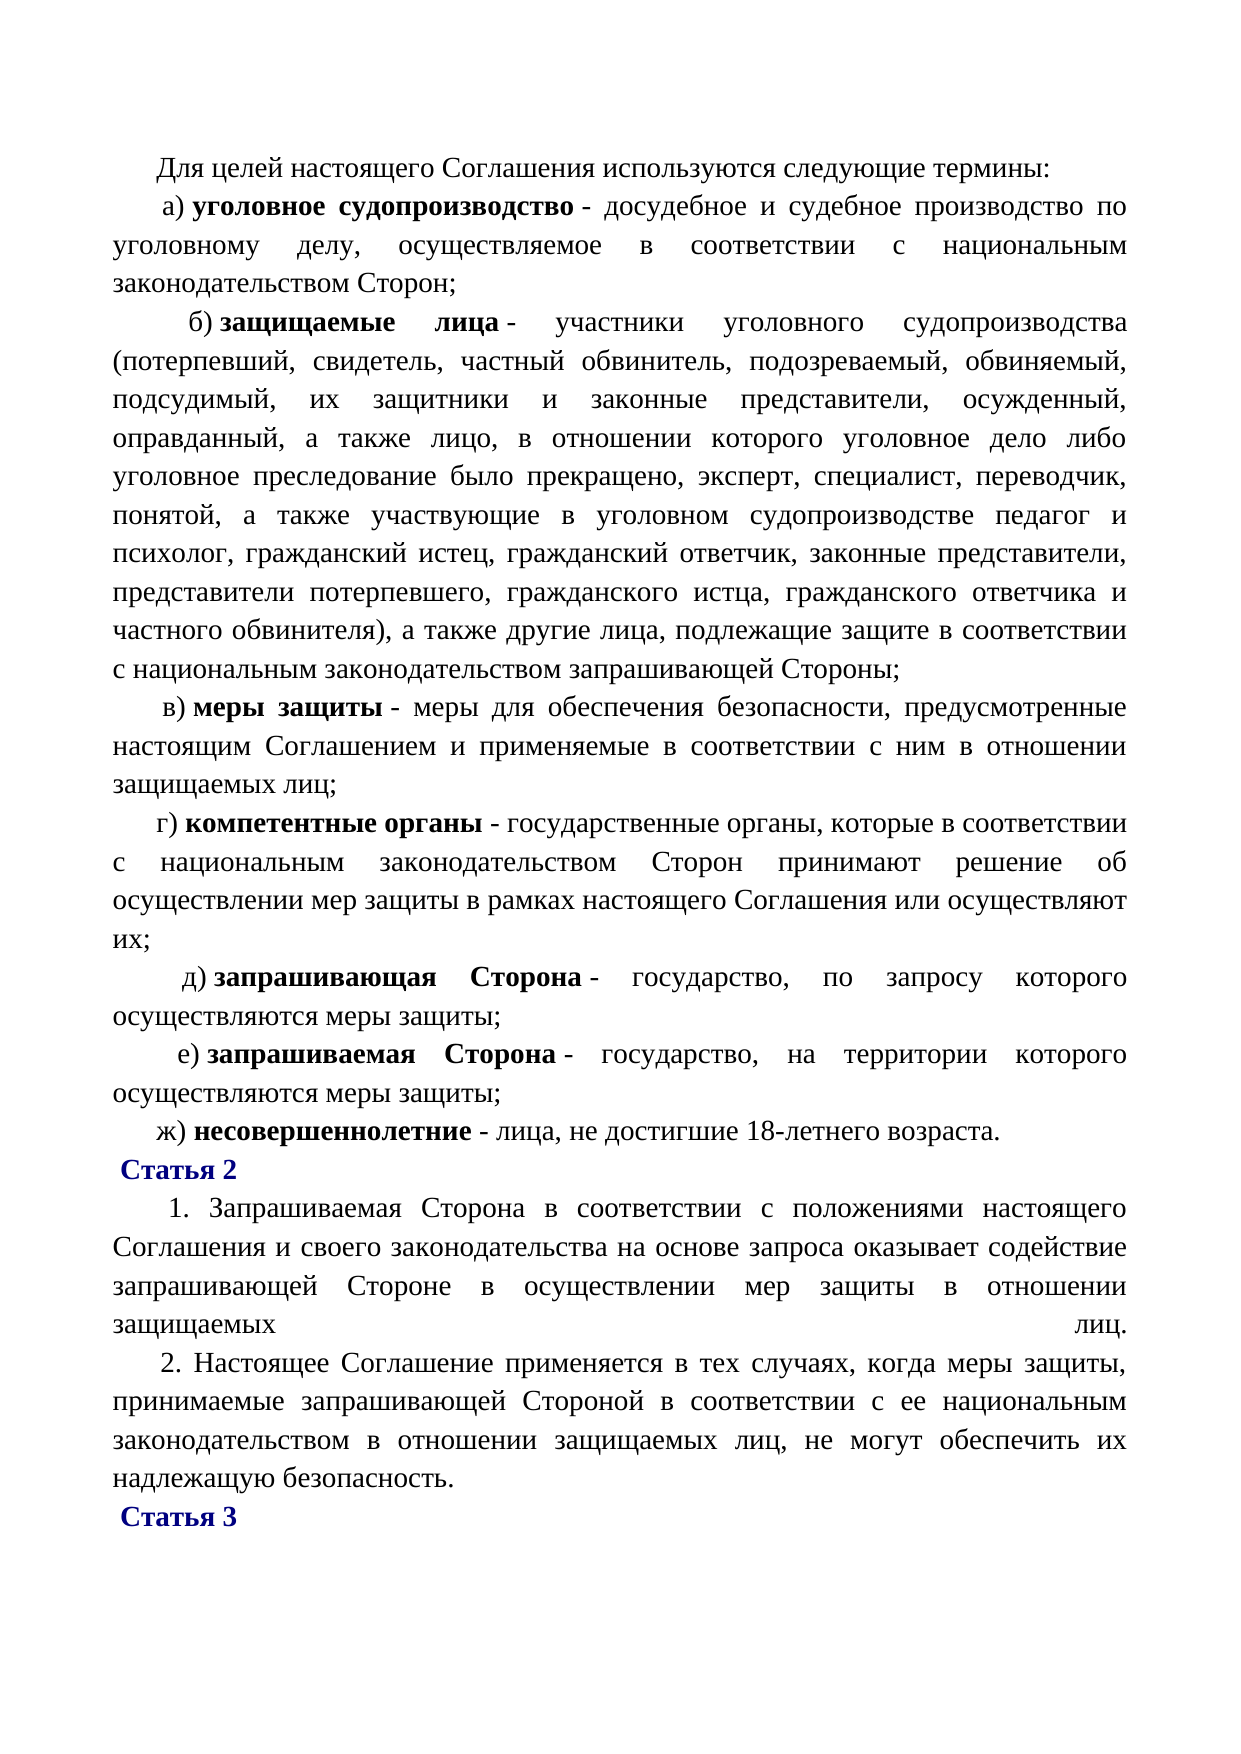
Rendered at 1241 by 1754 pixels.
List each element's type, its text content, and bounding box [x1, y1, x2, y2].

text Статья 3 [112, 1499, 1128, 1532]
text Статья 2 [112, 1152, 1128, 1186]
text Для целей настоящего Соглашения используются следующие термины: [112, 150, 1128, 183]
text в) меры защиты - меры для обеспечения безопасности, предусмотренные настоящим Соглашением и применяемые в соответствии с ним в отношении защищаемых лиц; [112, 689, 1128, 800]
text а) уголовное судопроизводство - досудебное и судебное производство по уголовному делу, осуществляемое в соответствии с национальным законодательством Сторон; [112, 188, 1128, 299]
text е) запрашиваемая Сторона - государство, на территории которого осуществляются меры защиты; [112, 1036, 1128, 1108]
text г) компетентные органы - государственные органы, которые в соответствии с национальным законодательством Сторон принимают решение об осуществлении мер защиты в рамках настоящего Соглашения или осуществляют их; [112, 805, 1128, 954]
text б) защищаемые лица - участники уголовного судопроизводства (потерпевший, свидетель, частный обвинитель, подозреваемый, обвиняемый, подсудимый, их защитники и законные представители, осужденный, оправданный, а также лицо, в отношении которого уголовное дело либо уголовное преследование было прекращено, эксперт, специалист, переводчик, понятой, а также участвующие в уголовном судопроизводстве педагог и психолог, гражданский истец, гражданский ответчик, законные представители, представители потерпевшего, гражданского истца, гражданского ответчика и частного обвинителя), а также другие лица, подлежащие защите в соответствии с национальным законодательством запрашивающей Стороны; [112, 304, 1128, 684]
text 1. Запрашиваемая Сторона в соответствии с положениями настоящего Соглашения и своего законодательства на основе запроса оказывает содействие запрашивающей Стороне в осуществлении мер защиты в отношении защищаемых лиц. 2. Настоящее Соглашение применяется в тех случаях, когда меры защиты, принимаемые запрашивающей Стороной в соответствии с ее национальным законодательством в отношении защищаемых лиц, не могут обеспечить их надлежащую безопасность. [112, 1191, 1128, 1494]
text ж) несовершеннолетние - лица, не достигшие 18-летнего возраста. [112, 1113, 1128, 1147]
text д) запрашивающая Сторона - государство, по запросу которого осуществляются меры защиты; [112, 959, 1128, 1031]
